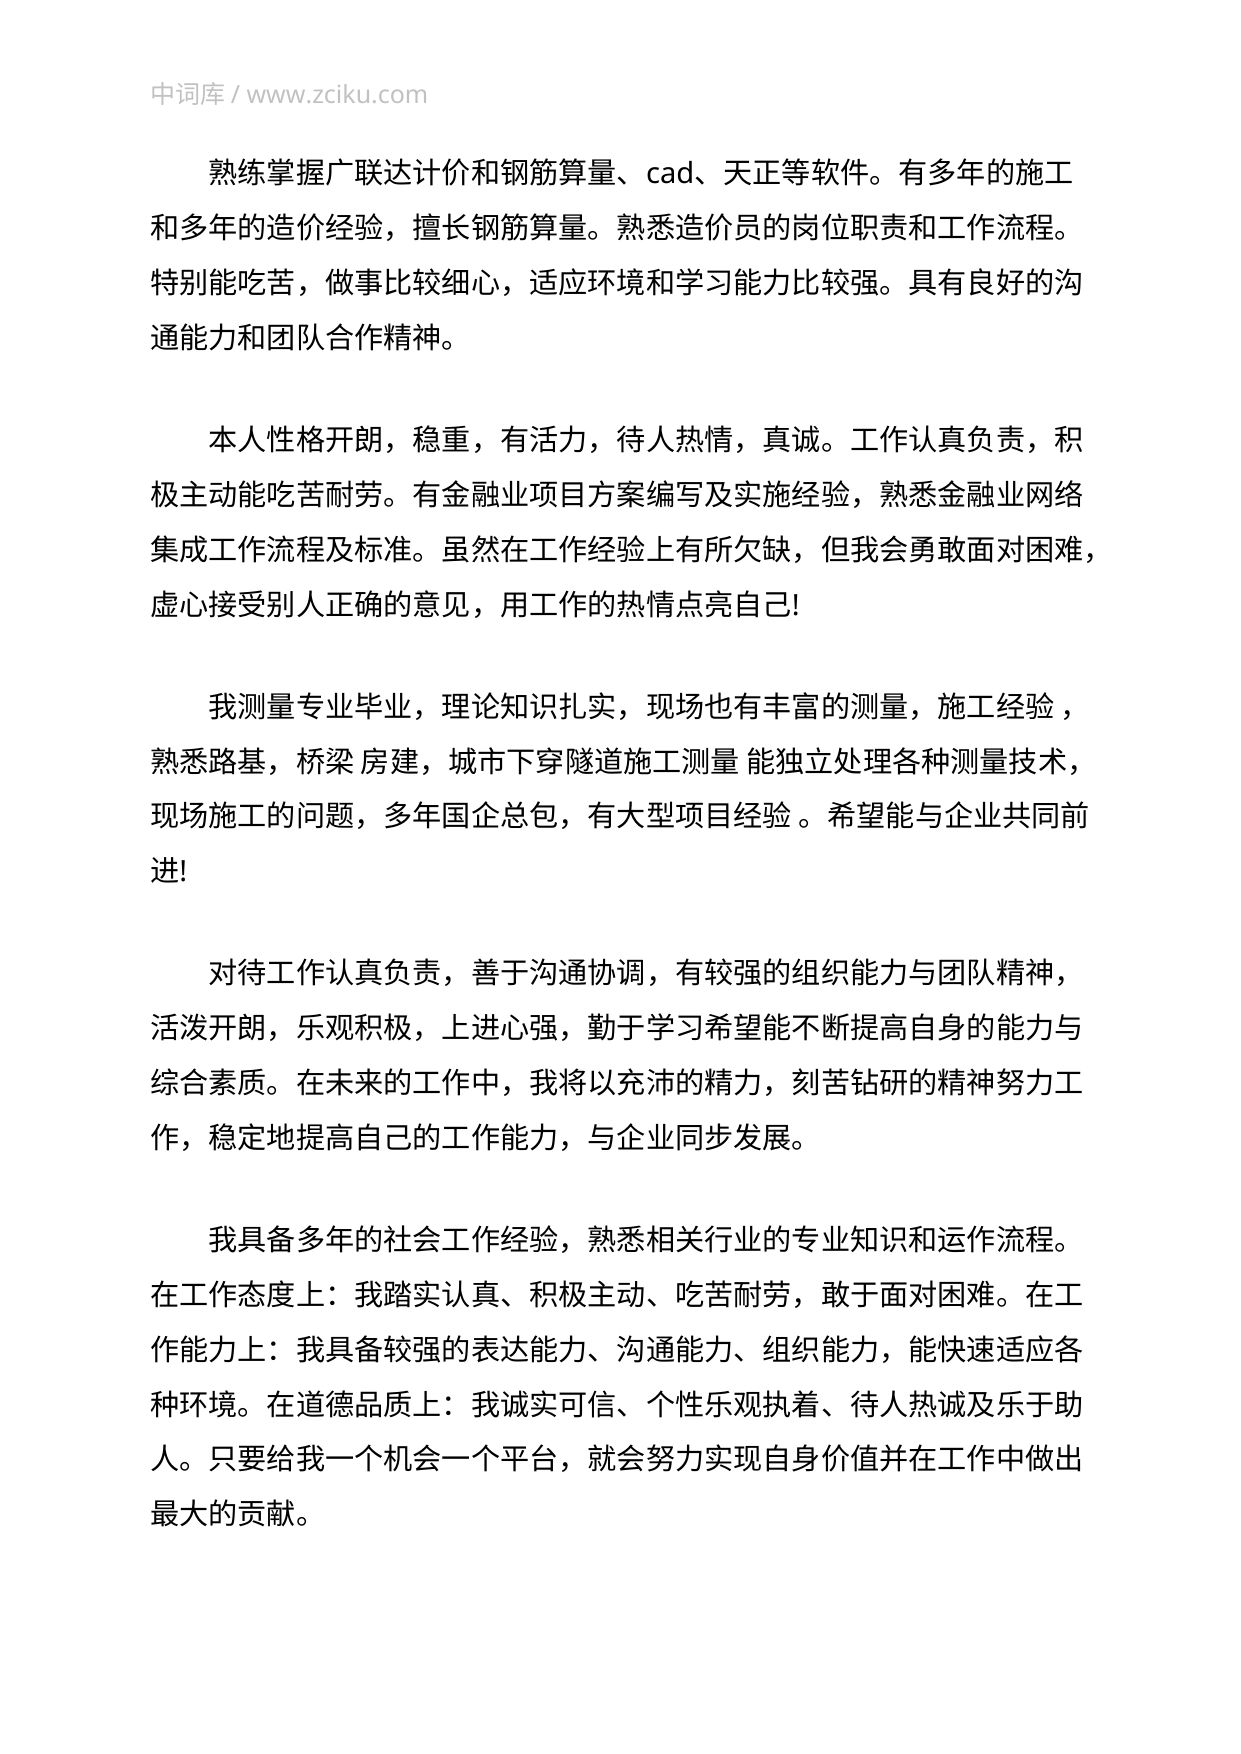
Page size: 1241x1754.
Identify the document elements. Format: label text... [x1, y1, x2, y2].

text 对待工作认真负责，善于沟通协调，有较强的组织能力与团队精神，活泼开朗，乐观积极，上进心强，勤于学习希望能不断提高自身的能力与综合素质。在未来的工作中，我将以充沛的精力，刻苦钻研的精神努力工作，稳定地提高自己的工作能力，与企业同步发展。 [150, 950, 1090, 1157]
text 本人性格开朗，稳重，有活力，待人热情，真诚。工作认真负责，积极主动能吃苦耐劳。有金融业项目方案编写及实施经验，熟悉金融业网络集成工作流程及标准。虽然在工作经验上有所欠缺，但我会勇敢面对困难，虚心接受别人正确的意见，用工作的热情点亮自己! [150, 417, 1090, 624]
text 熟练掌握广联达计价和钢筋算量、cad、天正等软件。有多年的施工和多年的造价经验，擅长钢筋算量。熟悉造价员的岗位职责和工作流程。特别能吃苦，做事比较细心，适应环境和学习能力比较强。具有良好的沟通能力和团队合作精神。 [150, 150, 1090, 357]
text 我具备多年的社会工作经验，熟悉相关行业的专业知识和运作流程。在工作态度上：我踏实认真、积极主动、吃苦耐劳，敢于面对困难。在工作能力上：我具备较强的表达能力、沟通能力、组织能力，能快速适应各种环境。在道德品质上：我诚实可信、个性乐观执着、待人热诚及乐于助人。只要给我一个机会一个平台，就会努力实现自身价值并在工作中做出最大的贡献。 [150, 1216, 1090, 1533]
text 我测量专业毕业，理论知识扎实，现场也有丰富的测量，施工经验 ，熟悉路基，桥梁 房建，城市下穿隧道施工测量 能独立处理各种测量技术，现场施工的问题，多年国企总包，有大型项目经验 。希望能与企业共同前进! [150, 683, 1090, 890]
